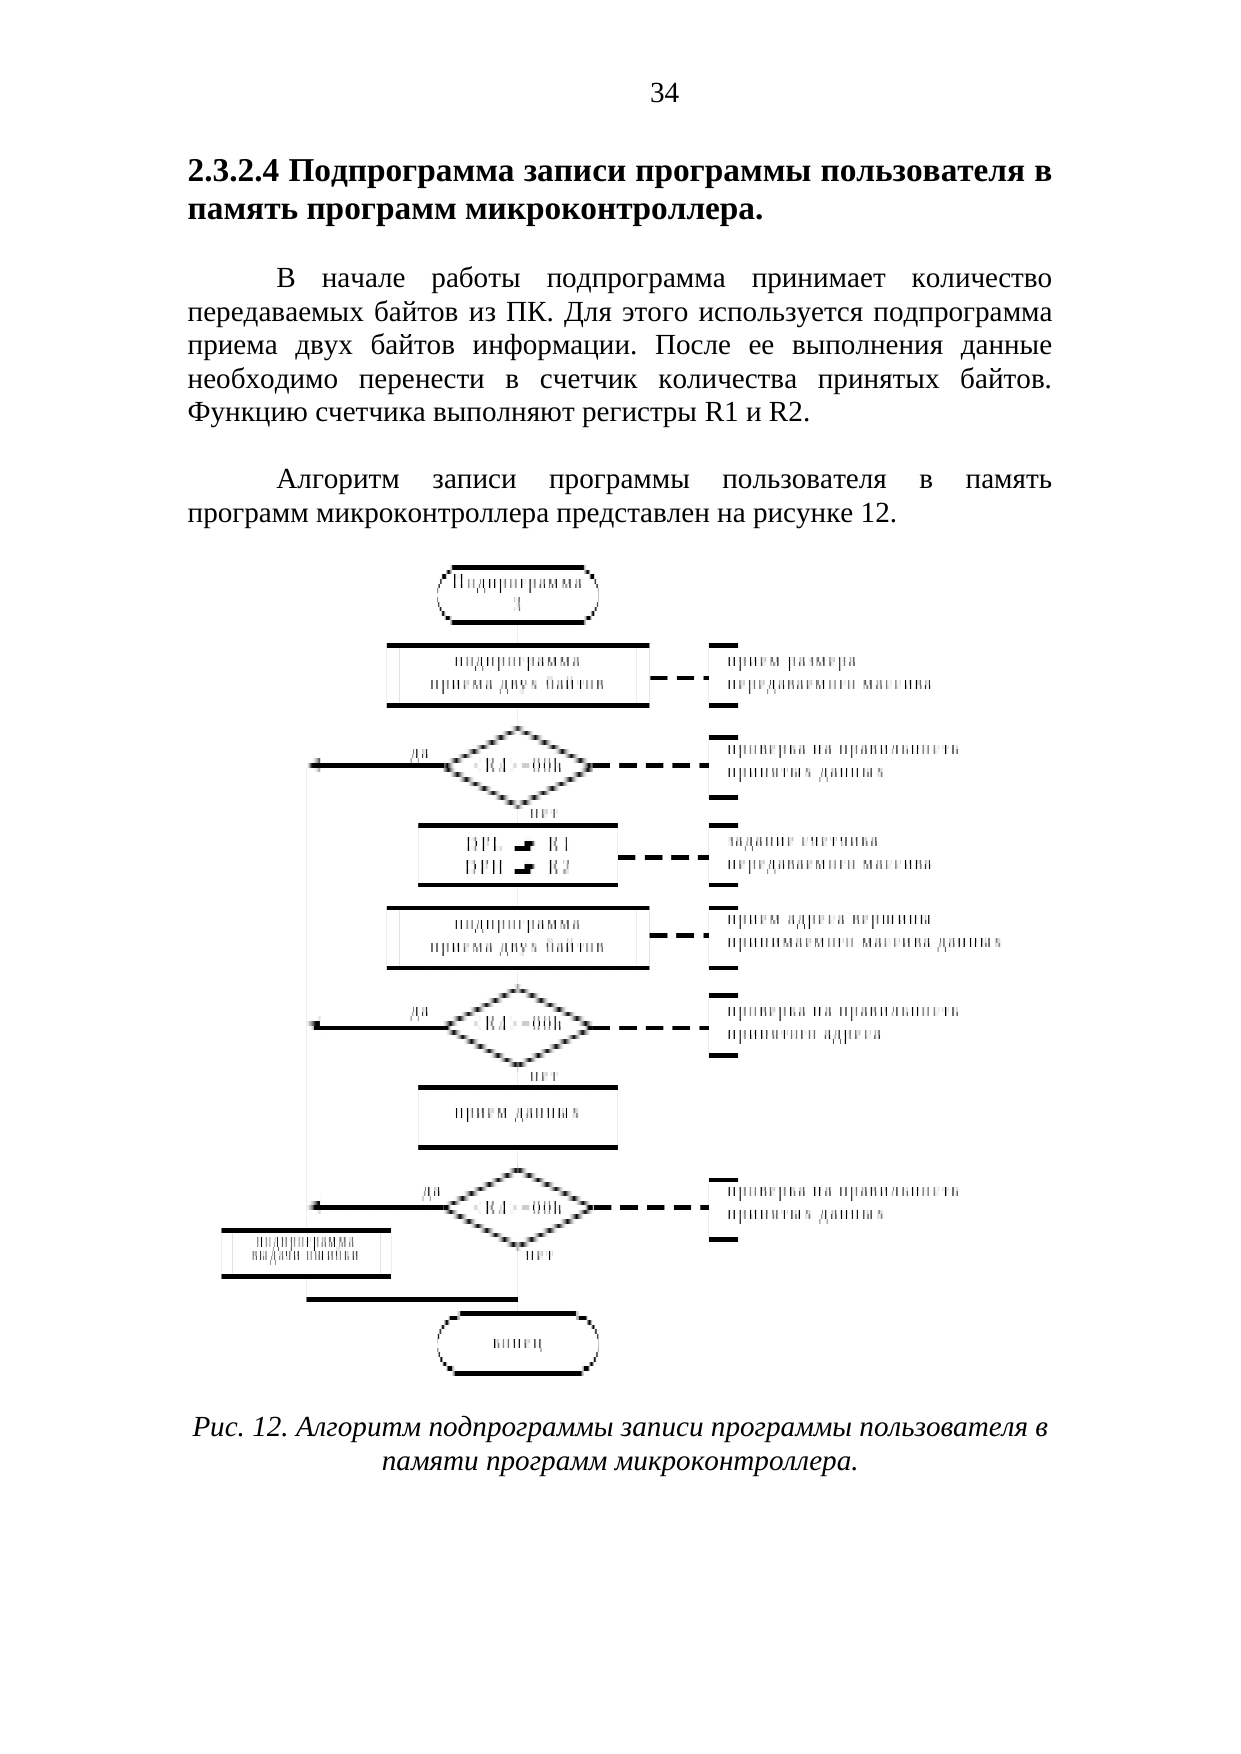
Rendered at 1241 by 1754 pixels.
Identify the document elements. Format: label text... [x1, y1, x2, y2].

text В начале работы подпрограмма принимает количество передаваемых байтов из ПК. Для этого используется подпрограмма приема двух байтов информации. После ее выполнения данные необходимо перенести в счетчик количества принятых байтов. Функцию счетчика выполняют регистры R1 и R2. [187, 260, 1053, 428]
text Рис. 12. Алгоритм подпрограммы записи программы пользователя в памяти программ микроконтроллера. [187, 1409, 1053, 1476]
text 2.3.2.4 Подпрограмма записи программы пользователя в память программ микроконтроллера. [187, 150, 1053, 227]
text Алгоритм записи программы пользователя в память программ микроконтроллера представлен на рисунке 12. [187, 461, 1053, 528]
